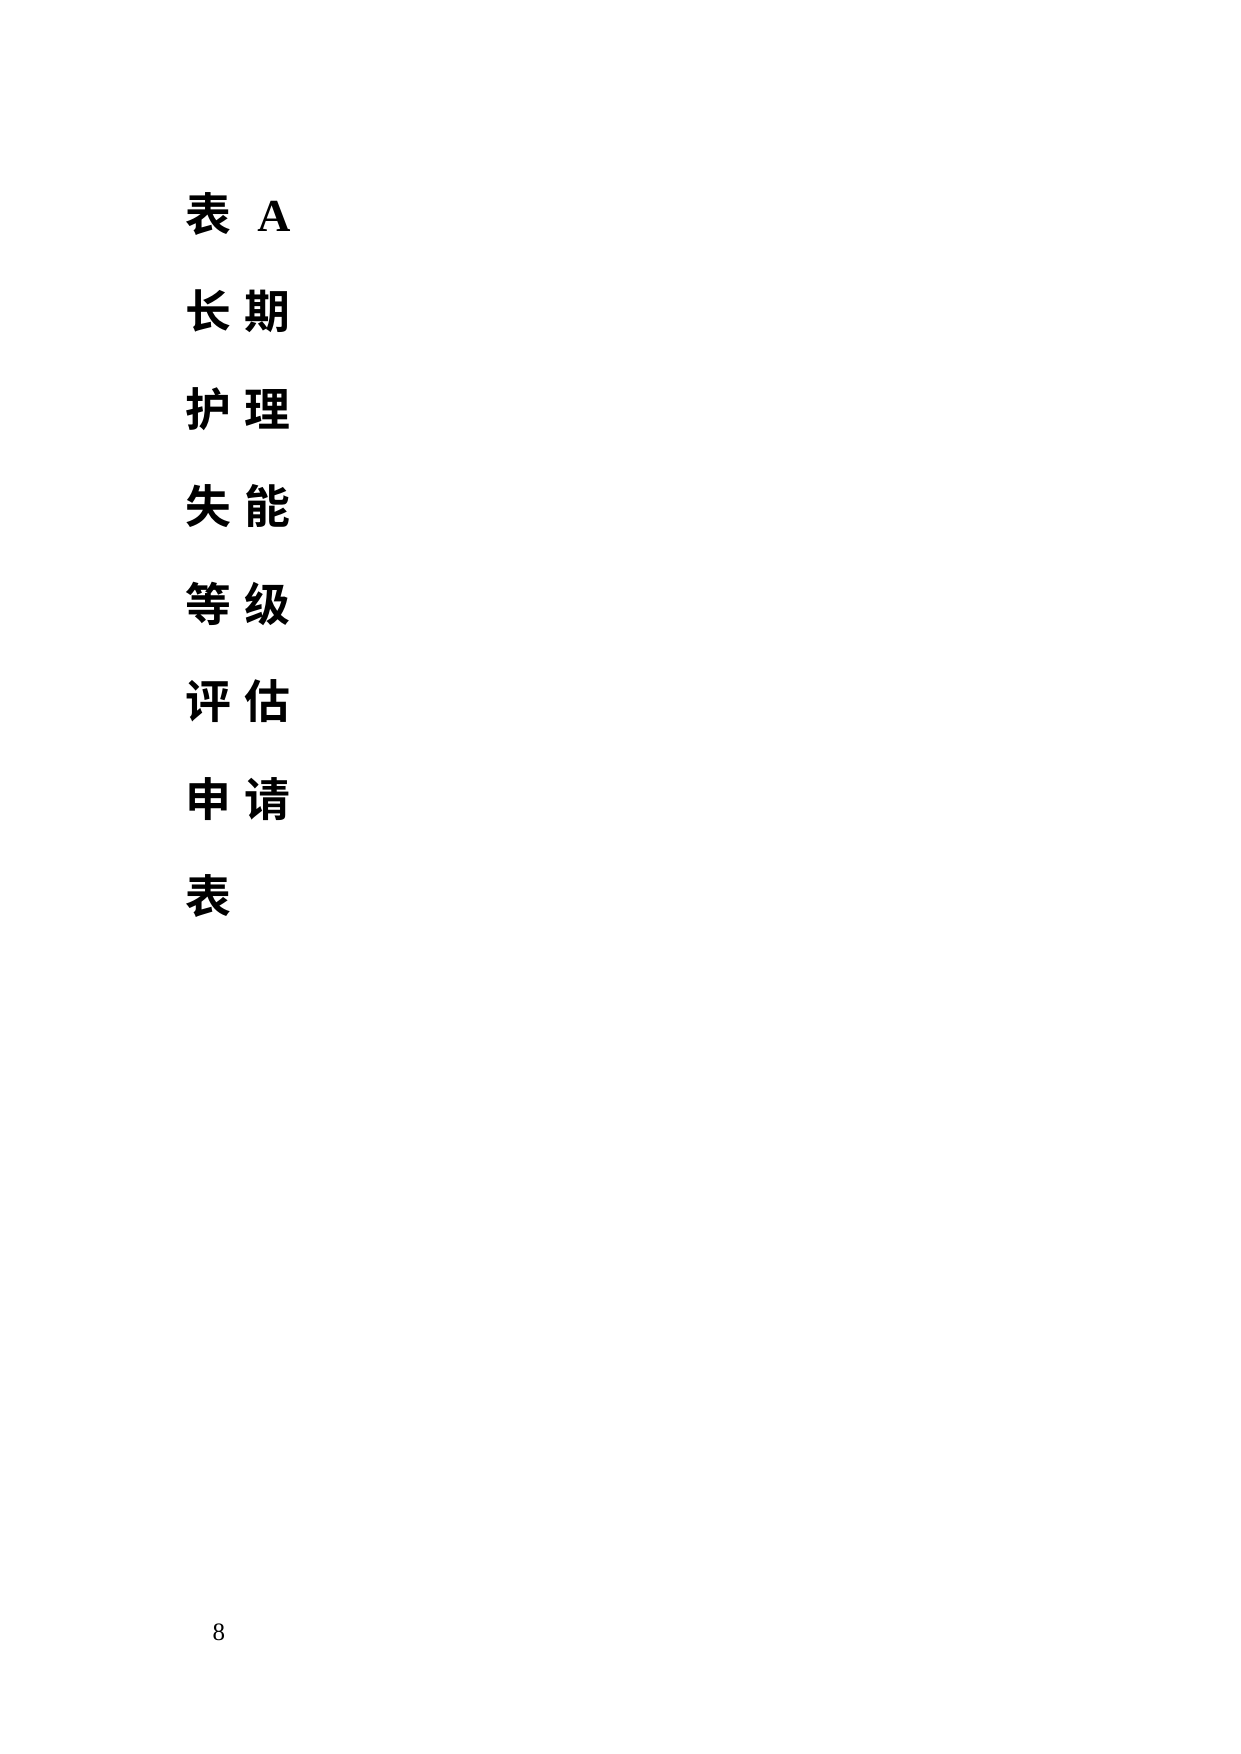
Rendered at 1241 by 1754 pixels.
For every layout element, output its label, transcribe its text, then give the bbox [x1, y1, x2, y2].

subtitle 表 A 长期护理失能等级评估申请表 [185, 163, 290, 943]
